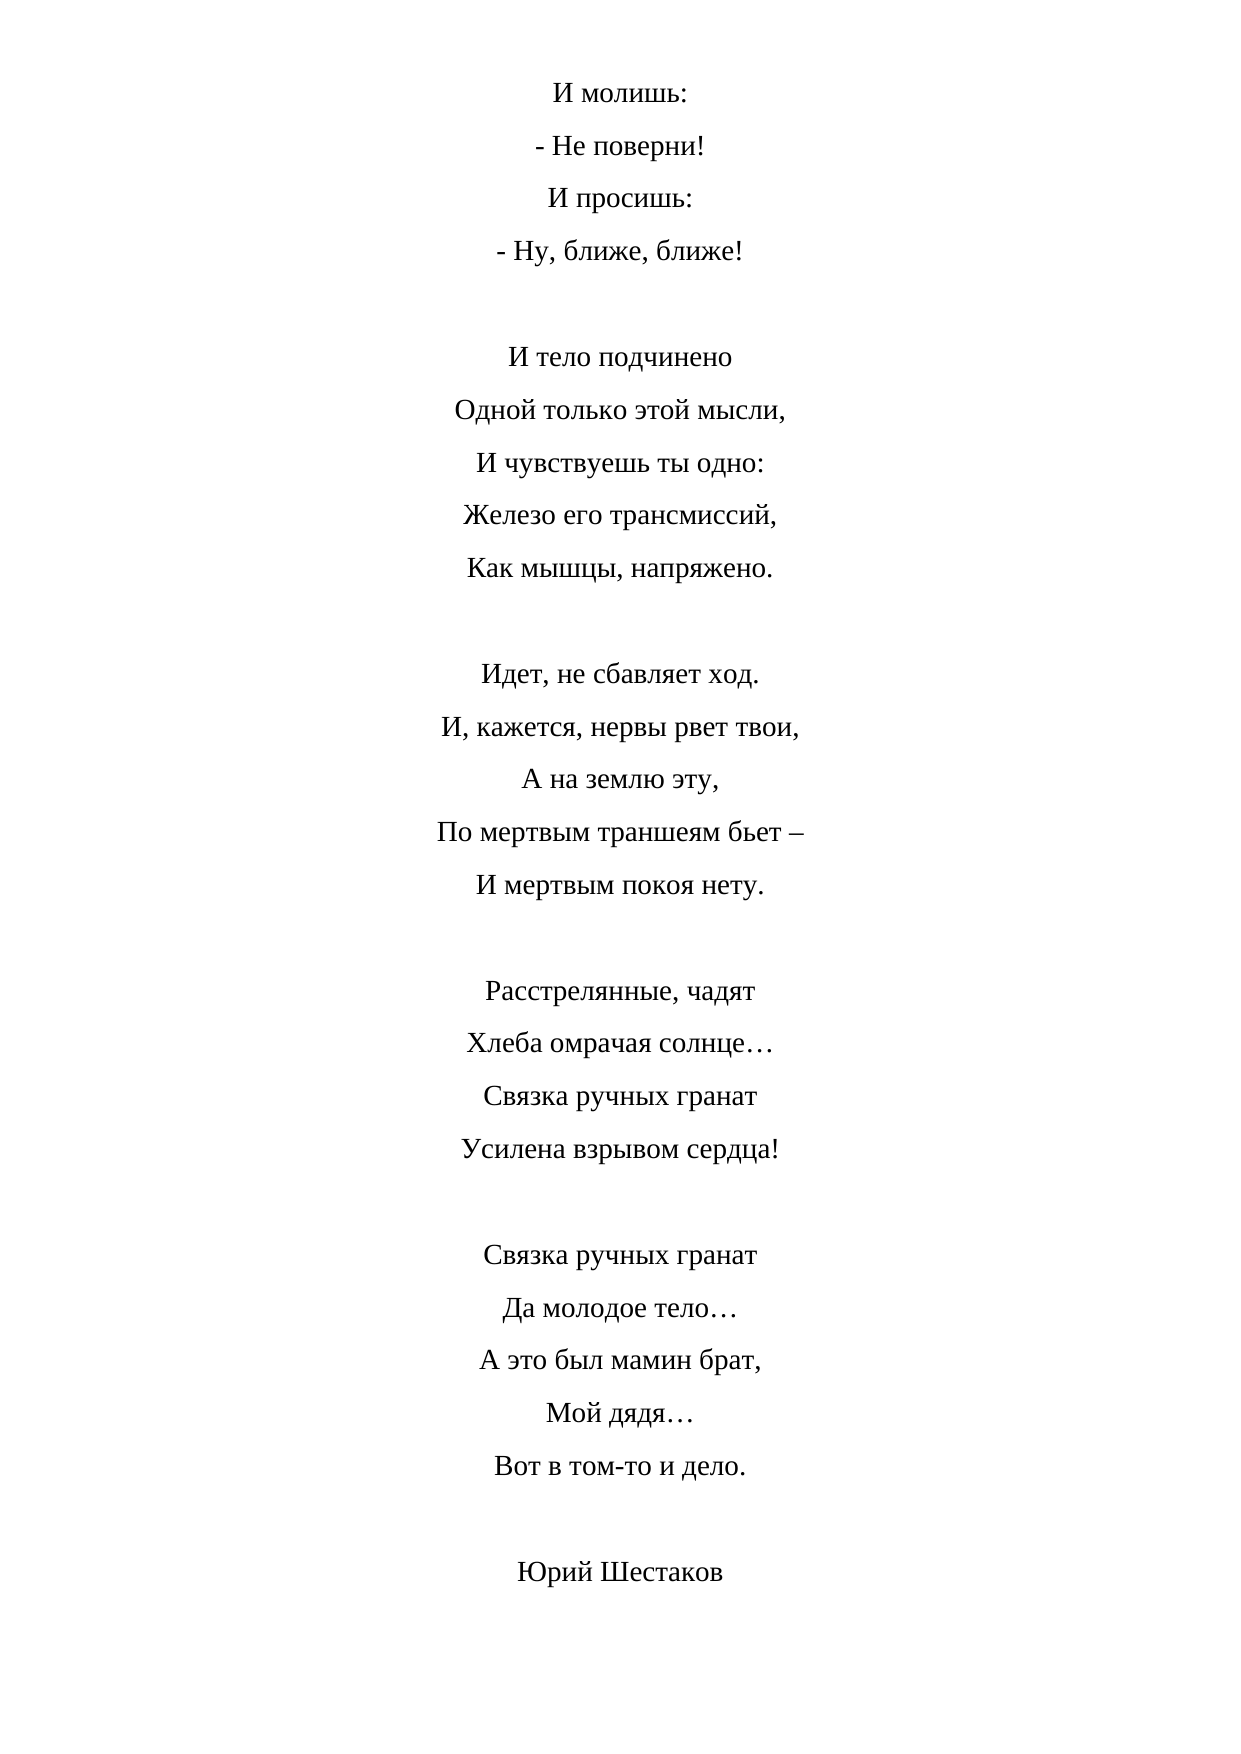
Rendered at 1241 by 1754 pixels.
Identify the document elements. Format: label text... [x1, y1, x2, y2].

text А это был мамин брат, [75, 1342, 1165, 1376]
text И тело подчинено [75, 339, 1165, 373]
text Да молодое тело… [75, 1290, 1165, 1323]
text И, кажется, нервы рвет твои, [75, 709, 1165, 742]
text И просишь: [75, 181, 1165, 214]
text Железо его трансмиссий, [75, 497, 1165, 531]
text Связка ручных гранат [75, 1237, 1165, 1270]
text Усилена взрывом сердца! [75, 1131, 1165, 1165]
text Юрий Шестаков [75, 1554, 1165, 1587]
text Одной только этой мысли, [75, 392, 1165, 425]
text Хлеба омрачая солнце… [75, 1026, 1165, 1059]
text И мертвым покоя нету. [75, 867, 1165, 901]
text - Ну, ближе, ближе! [75, 233, 1165, 267]
text По мертвым траншеям бьет – [75, 814, 1165, 848]
text И чувствуешь ты одно: [75, 445, 1165, 478]
text Мой дядя… [75, 1395, 1165, 1429]
text Как мышцы, напряжено. [75, 550, 1165, 584]
text И молишь: [75, 75, 1165, 108]
text Вот в том-то и дело. [75, 1448, 1165, 1482]
text Связка ручных гранат [75, 1078, 1165, 1112]
text Расстрелянные, чадят [75, 973, 1165, 1006]
text - Не поверни! [75, 128, 1165, 161]
text Идет, не сбавляет ход. [75, 656, 1165, 689]
text А на землю эту, [75, 762, 1165, 795]
